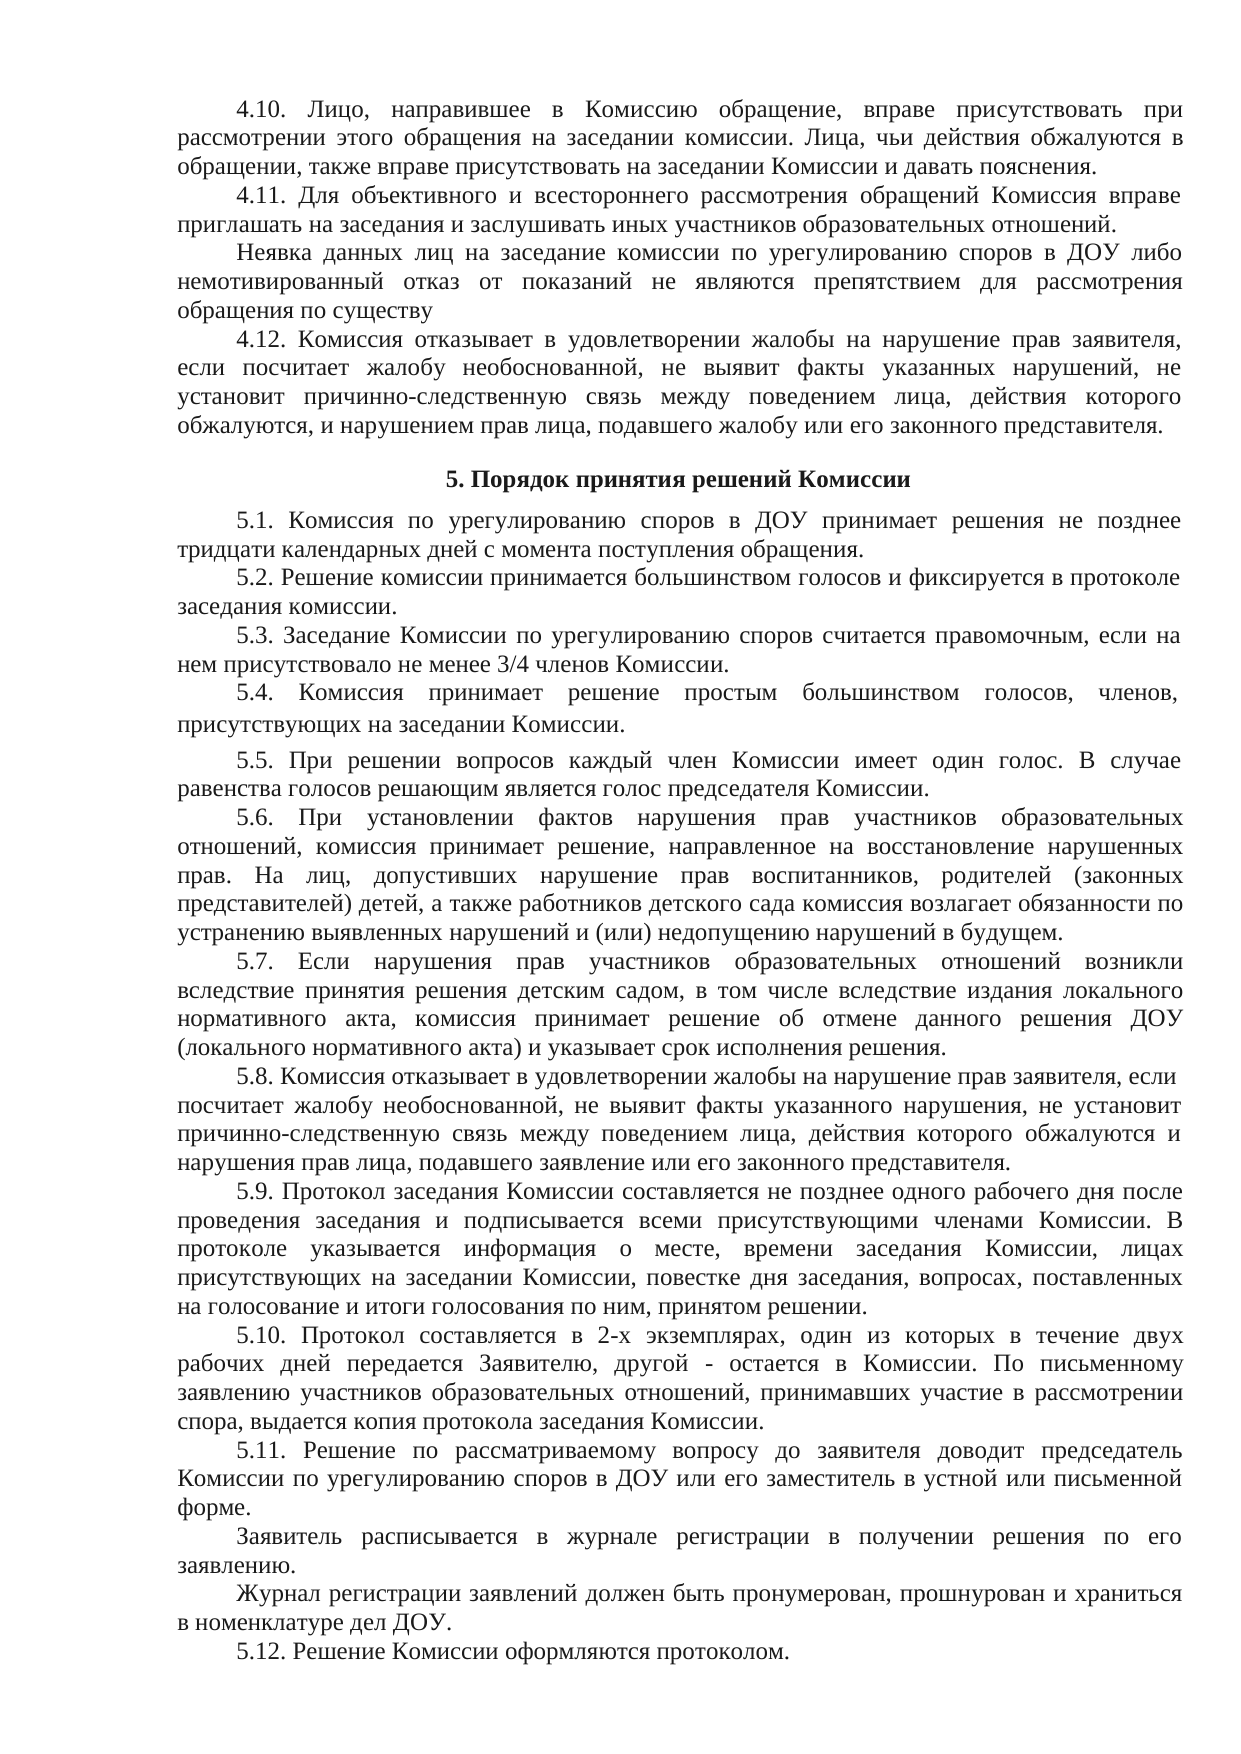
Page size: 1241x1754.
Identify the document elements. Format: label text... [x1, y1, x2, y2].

text 5.10. Протокол составляется в 2-х экземплярах, один из которых в течение двух рабочих дней передается Заявителю, другой - остается в Комиссии. По письменному заявлению участников образовательных отношений, принимавших участие в рассмотрении спора, выдается копия протокола заседания Комиссии. [177, 1320, 1183, 1435]
text 5.7. Если нарушения прав участников образовательных отношений возникли вследствие принятия решения детским садом, в том числе вследствие издания локального нормативного акта, комиссия принимает решение об отмене данного решения ДОУ (локального нормативного акта) и указывает срок исполнения решения. [177, 946, 1183, 1061]
text 4.10. Лицо, направившее в Комиссию обращение, вправе присутствовать при рассмотрении этого обращения на заседании комиссии. Лица, чьи действия обжалуются в обращении, также вправе присутствовать на заседании Комиссии и давать пояснения. [177, 94, 1183, 180]
text 5. Порядок принятия решений Комиссии [446, 464, 1184, 493]
text 5.11. Решение по рассматриваемому вопросу до заявителя доводит председатель Комиссии по урегулированию споров в ДОУ или его заместитель в устной или письменной форме. [177, 1435, 1183, 1521]
text 5.6. При установлении фактов нарушения прав участников образовательных отношений, комиссия принимает решение, направленное на восстановление нарушенных прав. На лиц, допустивших нарушение прав воспитанников, родителей (законных представителей) детей, а также работников детского сада комиссия возлагает обязанности по устранению выявленных нарушений и (или) недопущению нарушений в будущем. [177, 802, 1184, 946]
text 5.2. Решение комиссии принимается большинством голосов и фиксируется в протоколе заседания комиссии. [177, 562, 1187, 620]
text 5.4. Комиссия принимает решение простым большинством голосов, членов, присутствующих на заседании Комиссии. [177, 677, 1186, 738]
text 5.3. Заседание Комиссии по урегулированию споров считается правомочным, если на нем присутствовало не менее 3/4 членов Комиссии. [177, 620, 1187, 677]
text Неявка данных лиц на заседание комиссии по урегулированию споров в ДОУ либо немотивированный отказ от показаний не являются препятствием для рассмотрения обращения по существу [177, 237, 1183, 324]
text 4.12. Комиссия отказывает в удовлетворении жалобы на нарушение прав заявителя, если посчитает жалобу необоснованной, не выявит факты указанных нарушений, не установит причинно-следственную связь между поведением лица, действия которого обжалуются, и нарушением прав лица, подавшего жалобу или его законного представителя. [177, 324, 1187, 439]
text Заявитель расписывается в журнале регистрации в получении решения по его заявлению. [177, 1521, 1187, 1578]
text 5.8. Комиссия отказывает в удовлетворении жалобы на нарушение прав заявителя, если посчитает жалобу необоснованной, не выявит факты указанного нарушения, не установит причинно-следственную связь между поведением лица, действия которого обжалуются и нарушения прав лица, подавшего заявление или его законного представителя. [177, 1061, 1187, 1176]
text 4.11. Для объективного и всестороннего рассмотрения обращений Комиссия вправе приглашать на заседания и заслушивать иных участников образовательных отношений. [177, 180, 1188, 237]
text 5.5. При решении вопросов каждый член Комиссии имеет один голос. В случае равенства голосов решающим является голос председателя Комиссии. [177, 745, 1187, 802]
text 5.12. Решение Комиссии оформляются протоколом. [236, 1636, 1184, 1665]
text 5.9. Протокол заседания Комиссии составляется не позднее одного рабочего дня после проведения заседания и подписывается всеми присутствующими членами Комиссии. В протоколе указывается информация о месте, времени заседания Комиссии, лицах присутствующих на заседании Комиссии, повестке дня заседания, вопросах, поставленных на голосование и итоги голосования по ним, принятом решении. [177, 1176, 1183, 1320]
text Журнал регистрации заявлений должен быть пронумерован, прошнурован и храниться в номенклатуре дел ДОУ. [177, 1578, 1187, 1636]
text 5.1. Комиссия по урегулированию споров в ДОУ принимает решения не позднее тридцати календарных дней с момента поступления обращения. [177, 505, 1187, 562]
